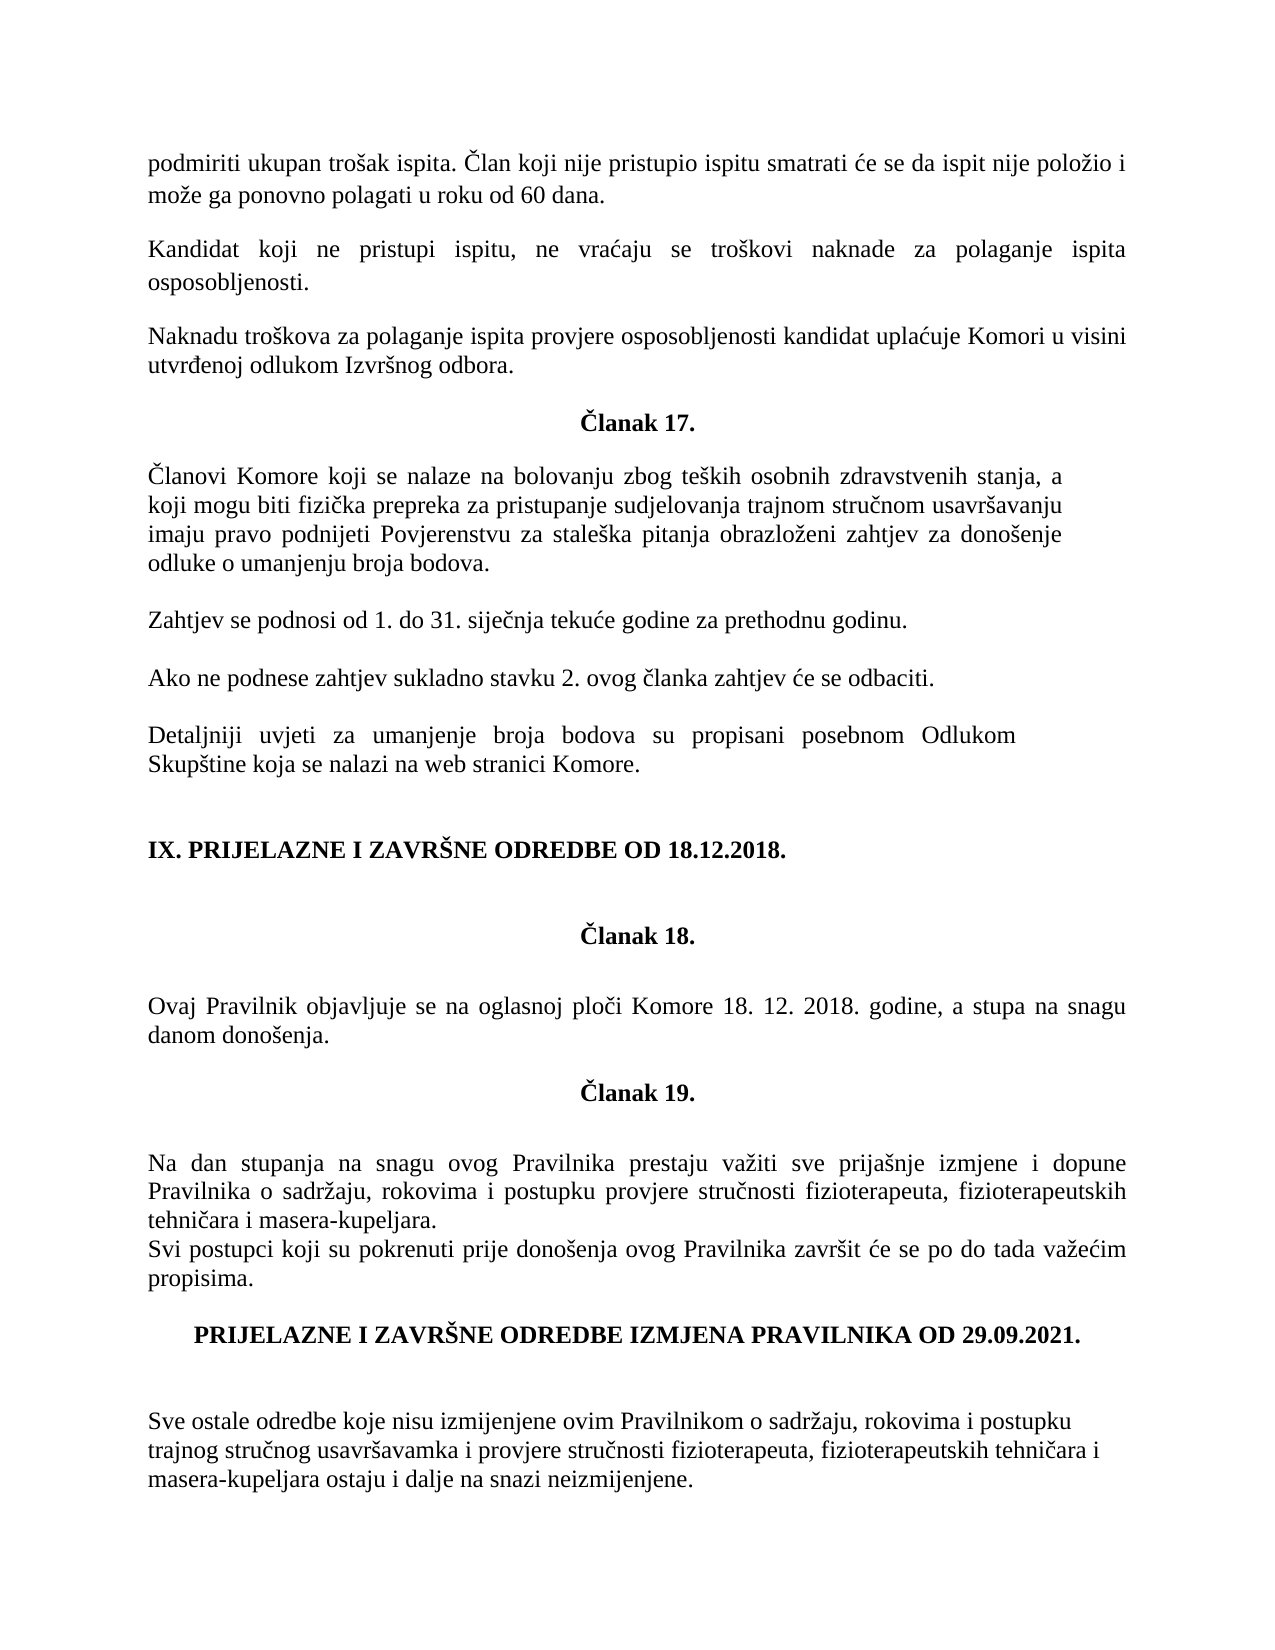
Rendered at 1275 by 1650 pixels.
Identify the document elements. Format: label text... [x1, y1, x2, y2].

text Detaljniji uvjeti za umanjenje broja bodova su propisani posebnom Odlukom Skupštine koja se nalazi na web stranici Komore. [148, 720, 1017, 778]
text IX. PRIJELAZNE I ZAVRŠNE ODREDBE OD 18.12.2018. [148, 835, 1127, 864]
text masera-kupeljara ostaju i dalje na snazi neizmijenjene. [148, 1464, 1127, 1493]
text Ako ne podnese zahtjev sukladno stavku 2. ovog članka zahtjev će se odbaciti. [148, 663, 1017, 691]
text Članak 17. [148, 408, 1127, 436]
text Naknadu troškova za polaganje ispita provjere osposobljenosti kandidat uplaćuje Komori u visini utvrđenoj odlukom Izvršnog odbora. [148, 321, 1127, 379]
text trajnog stručnog usavršavamka i provjere stručnosti fizioterapeuta, fizioterapeutskih tehničara i [148, 1435, 1127, 1464]
text Kandidat koji ne pristupi ispitu, ne vraćaju se troškovi naknade za polaganje ispita osposobljenosti. [148, 234, 1127, 296]
text Članak 18. [148, 921, 1127, 950]
text PRIJELAZNE I ZAVRŠNE ODREDBE IZMJENA PRAVILNIKA OD 29.09.2021. [148, 1320, 1127, 1349]
text Na dan stupanja na snagu ovog Pravilnika prestaju važiti sve prijašnje izmjene i dopune Pravilnika o sadržaju, rokovima i postupku provjere stručnosti fizioterapeuta, fizioterapeutskih tehničara i masera-kupeljara. [148, 1148, 1127, 1234]
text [148, 148, 1127, 209]
text Ovaj Pravilnik objavljuje se na oglasnoj ploči Komore 18. 12. 2018. godine, a stupa na snagu danom donošenja. [148, 991, 1127, 1049]
text Članovi Komore koji se nalaze na bolovanju zbog teških osobnih zdravstvenih stanja, a koji mogu biti fizička prepreka za pristupanje sudjelovanja trajnom stručnom usavršavanju imaju pravo podnijeti Povjerenstvu za staleška pitanja obrazloženi zahtjev za donošenje odluke o umanjenju broja bodova. [148, 461, 1063, 576]
text Svi postupci koji su pokrenuti prije donošenja ovog Pravilnika završit će se po do tada važećim propisima. [148, 1234, 1127, 1291]
text Sve ostale odredbe koje nisu izmijenjene ovim Pravilnikom o sadržaju, rokovima i postupku [148, 1406, 1127, 1435]
text Zahtjev se podnosi od 1. do 31. siječnja tekuće godine za prethodnu godinu. [148, 605, 1017, 634]
text Članak 19. [148, 1078, 1127, 1106]
